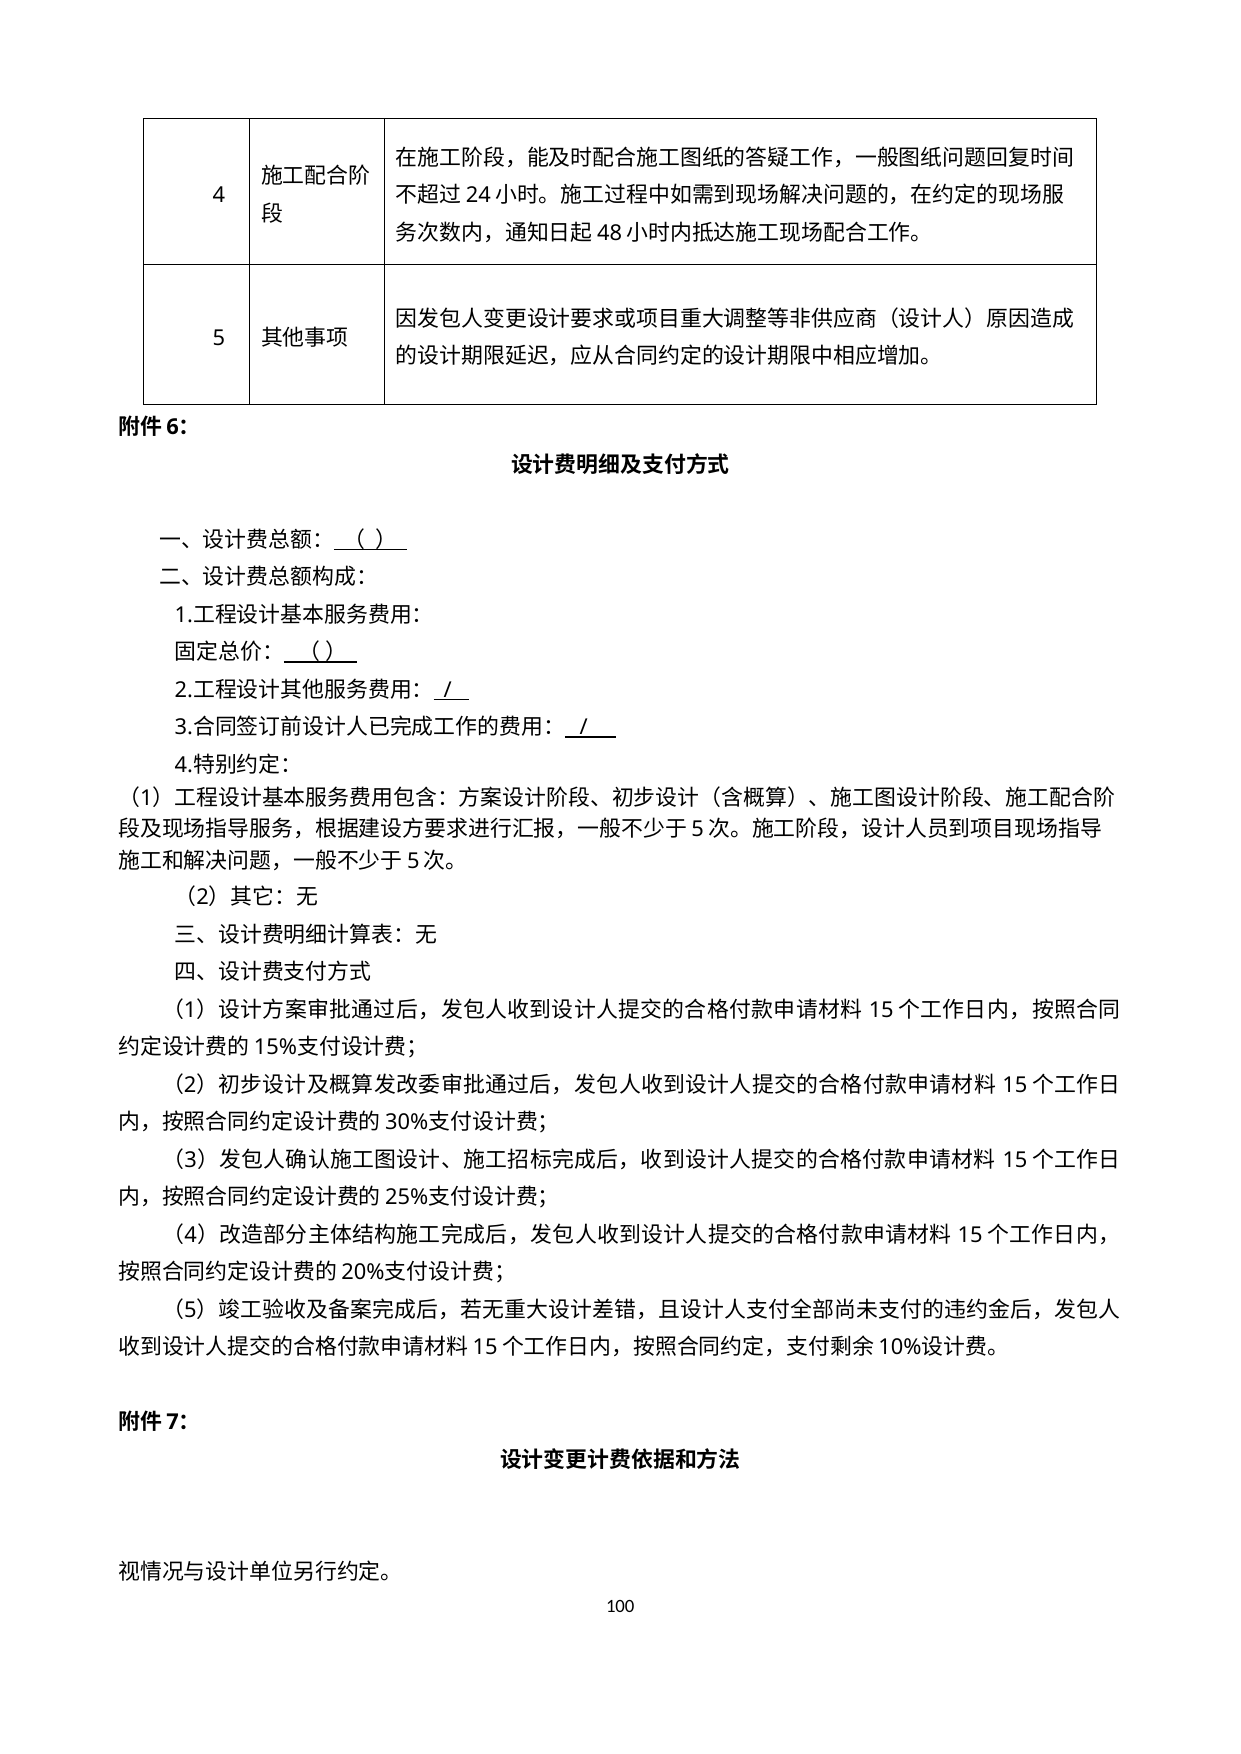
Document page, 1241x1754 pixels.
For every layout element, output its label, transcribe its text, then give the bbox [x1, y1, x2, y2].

text 附件7： [118, 1400, 1122, 1437]
text 设计费明细及支付方式 [118, 442, 1122, 479]
text 4.特别约定： [118, 742, 1122, 779]
table_cell 施工配合阶段 [250, 119, 384, 263]
table_cell 4 [144, 119, 249, 263]
text 视情况与设计单位另行约定。 [118, 1550, 1122, 1587]
text 2.工程设计其他服务费用： / [118, 667, 1122, 704]
text 三、设计费明细计算表：无 [118, 912, 1122, 950]
list 设计方案审批通过后，发包人收到设计人提交的合格付款申请材料15个工作日内，按照合同约定设计费的15%支付设计费； [118, 987, 1121, 1062]
text （3）发包人确认施工图设计、施工招标完成后，收到设计人提交的合格付款申请材料15个工作日内，按照合同约定设计费的25%支付设计费； [118, 1137, 1121, 1212]
table_cell 5 [144, 265, 249, 403]
text （5）竣工验收及备案完成后，若无重大设计差错，且设计人支付全部尚未支付的违约金后，发包人收到设计人提交的合格付款申请材料15个工作日内，按照合同约定，支付剩余10%设计费。 [118, 1287, 1121, 1362]
text （1）工程设计基本服务费用包含：方案设计阶段、初步设计（含概算）、施工图设计阶段、施工配合阶段及现场指导服务，根据建设方要求进行汇报，一般不少于5次。施工阶段，设计人员到项目现场指导施工和解决问题，一般不少于5次。 [118, 779, 1122, 875]
list 初步设计及概算发改委审批通过后，发包人收到设计人提交的合格付款申请材料15个工作日内，按照合同约定设计费的30%支付设计费； [118, 1062, 1121, 1137]
table_cell 因发包人变更设计要求或项目重大调整等非供应商（设计人）原因造成的设计期限延迟，应从合同约定的设计期限中相应增加。 [385, 265, 1096, 403]
text 四、设计费支付方式 [118, 950, 1122, 987]
text 附件6： [118, 404, 1122, 442]
text （4）改造部分主体结构施工完成后，发包人收到设计人提交的合格付款申请材料15个工作日内，按照合同约定设计费的20%支付设计费； [118, 1212, 1121, 1287]
text （2）其它：无 [118, 875, 1122, 912]
table_cell 在施工阶段，能及时配合施工图纸的答疑工作，一般图纸问题回复时间不超过24小时。施工过程中如需到现场解决问题的，在约定的现场服务次数内，通知日起48小时内抵达施工现场配合工作。 [385, 119, 1096, 263]
table_cell 其他事项 [250, 265, 384, 403]
text 3.合同签订前设计人已完成工作的费用： / [118, 704, 1122, 742]
text 1.工程设计基本服务费用： [118, 592, 1122, 629]
text 固定总价： （ ） [118, 629, 1122, 667]
text 二、设计费总额构成： [118, 554, 1122, 592]
text 设计变更计费依据和方法 [118, 1437, 1122, 1475]
text 一、设计费总额： （ ） [118, 517, 1122, 554]
